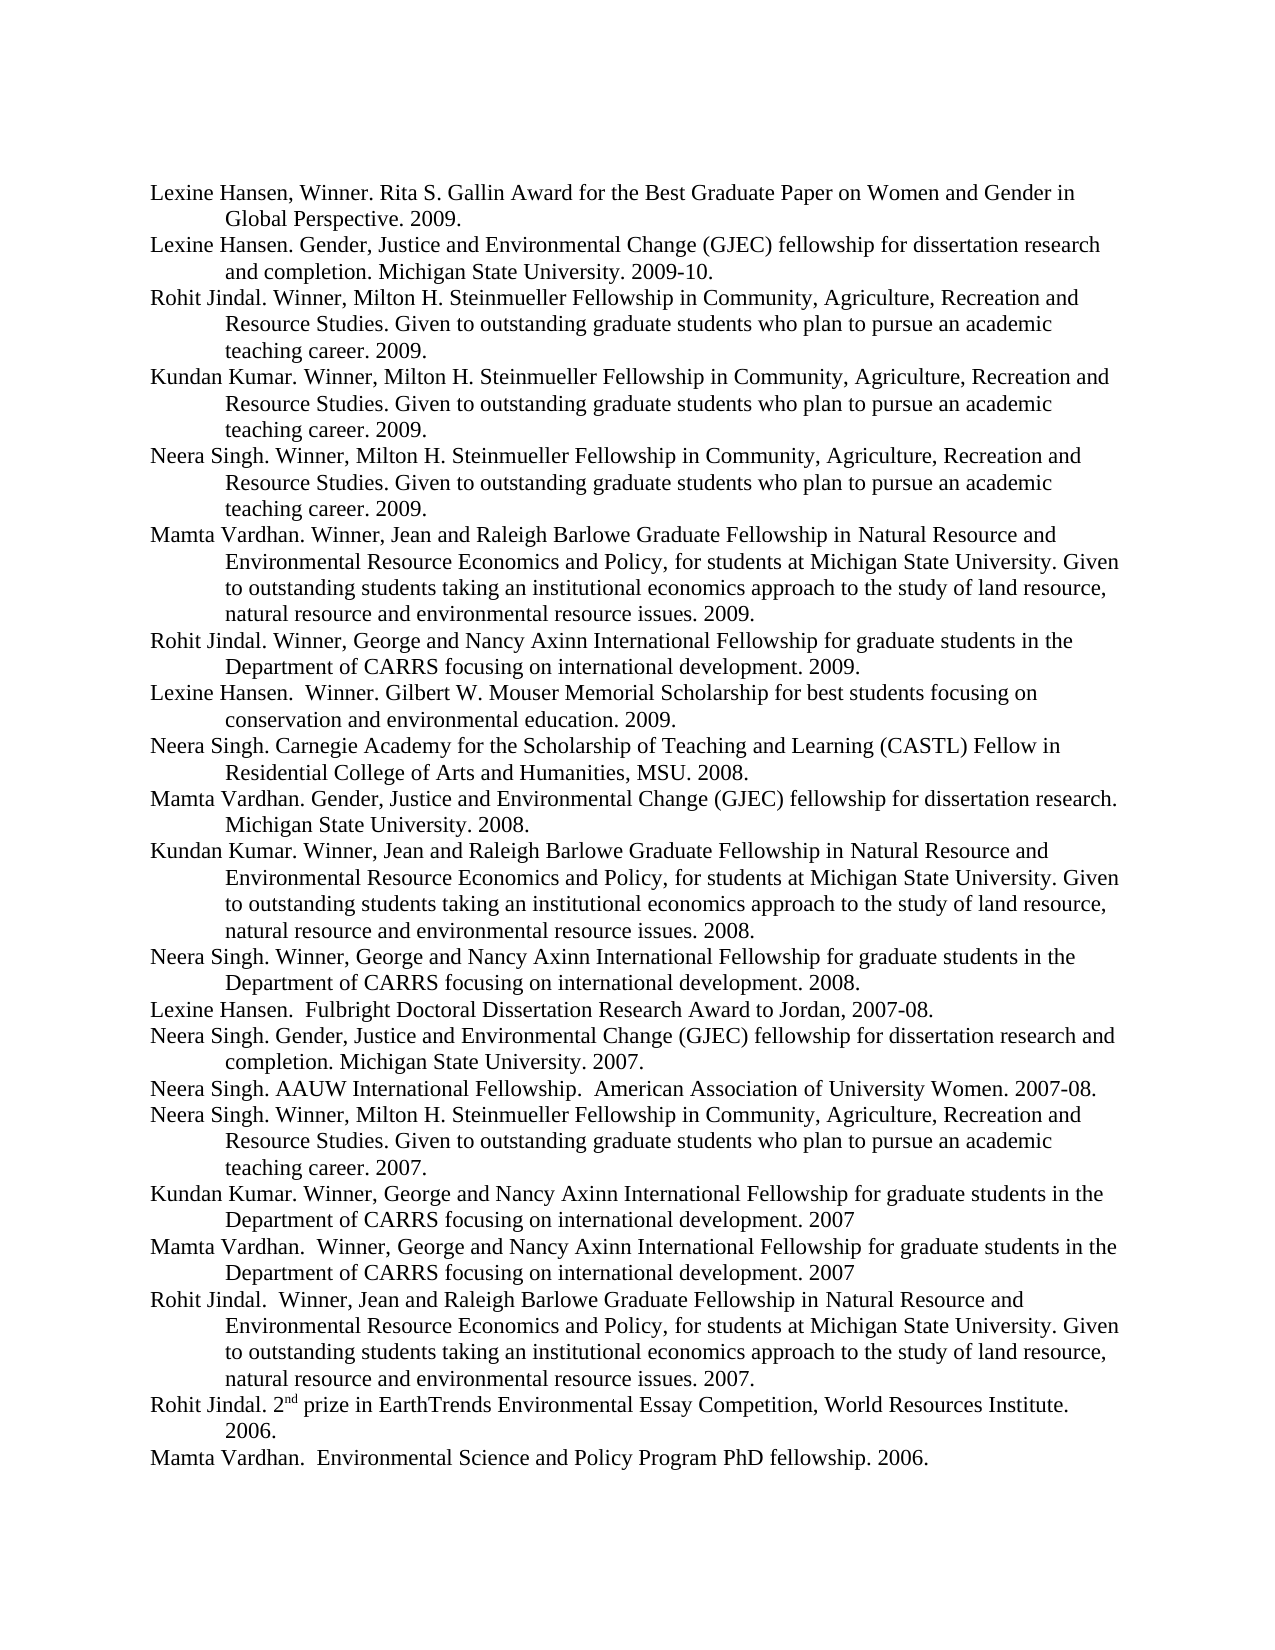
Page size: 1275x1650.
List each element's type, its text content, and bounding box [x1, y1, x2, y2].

text Lexine Hansen. Fulbright Doctoral Dissertation Research Award to Jordan, 2007-08. [150, 996, 1125, 1022]
text Neera Singh. Winner, Milton H. Steinmueller Fellowship in Community, Agriculture, Recreation and Resource Studies. Given to outstanding graduate students who plan to pursue an academic teaching career. 2009. [150, 442, 1125, 521]
text Mamta Vardhan. Winner, George and Nancy Axinn International Fellowship for graduate students in the Department of CARRS focusing on international development. 2007 [150, 1233, 1125, 1286]
text Kundan Kumar. Winner, George and Nancy Axinn International Fellowship for graduate students in the Department of CARRS focusing on international development. 2007 [150, 1180, 1125, 1233]
text Lexine Hansen. Gender, Justice and Environmental Change (GJEC) fellowship for dissertation research and completion. Michigan State University. 2009-10. [150, 231, 1125, 284]
subtitle Lexine Hansen, Winner. Rita S. Gallin Award for the Best Graduate Paper on Women and Gender in Global Perspective. 2009. [150, 179, 1125, 231]
text Mamta Vardhan. Gender, Justice and Environmental Change (GJEC) fellowship for dissertation research. Michigan State University. 2008. [150, 785, 1125, 838]
text Mamta Vardhan. Winner, Jean and Raleigh Barlowe Graduate Fellowship in Natural Resource and Environmental Resource Economics and Policy, for students at Michigan State University. Given to outstanding students taking an institutional economics approach to the study of land resource, natural resource and environmental resource issues. 2009. [150, 521, 1125, 627]
text Rohit Jindal. Winner, George and Nancy Axinn International Fellowship for graduate students in the Department of CARRS focusing on international development. 2009. [150, 627, 1125, 679]
text Neera Singh. Winner, Milton H. Steinmueller Fellowship in Community, Agriculture, Recreation and Resource Studies. Given to outstanding graduate students who plan to pursue an academic teaching career. 2007. [150, 1101, 1125, 1180]
text Neera Singh. AAUW International Fellowship. American Association of University Women. 2007-08. [150, 1075, 1125, 1101]
text Neera Singh. Winner, George and Nancy Axinn International Fellowship for graduate students in the Department of CARRS focusing on international development. 2008. [150, 943, 1125, 996]
text Kundan Kumar. Winner, Milton H. Steinmueller Fellowship in Community, Agriculture, Recreation and Resource Studies. Given to outstanding graduate students who plan to pursue an academic teaching career. 2009. [150, 363, 1125, 442]
text Lexine Hansen. Winner. Gilbert W. Mouser Memorial Scholarship for best students focusing on conservation and environmental education. 2009. [150, 679, 1125, 732]
text Kundan Kumar. Winner, Jean and Raleigh Barlowe Graduate Fellowship in Natural Resource and Environmental Resource Economics and Policy, for students at Michigan State University. Given to outstanding students taking an institutional economics approach to the study of land resource, natural resource and environmental resource issues. 2008. [150, 838, 1125, 943]
text Neera Singh. Carnegie Academy for the Scholarship of Teaching and Learning (CASTL) Fellow in Residential College of Arts and Humanities, MSU. 2008. [150, 732, 1125, 785]
text Rohit Jindal. Winner, Milton H. Steinmueller Fellowship in Community, Agriculture, Recreation and Resource Studies. Given to outstanding graduate students who plan to pursue an academic teaching career. 2009. [150, 284, 1125, 363]
text Mamta Vardhan. Environmental Science and Policy Program PhD fellowship. 2006. [150, 1444, 1125, 1470]
text Rohit Jindal. 2nd prize in EarthTrends Environmental Essay Competition, World Resources Institute. 2006. [150, 1391, 1125, 1444]
text Rohit Jindal. Winner, Jean and Raleigh Barlowe Graduate Fellowship in Natural Resource and Environmental Resource Economics and Policy, for students at Michigan State University. Given to outstanding students taking an institutional economics approach to the study of land resource, natural resource and environmental resource issues. 2007. [150, 1286, 1125, 1391]
text Neera Singh. Gender, Justice and Environmental Change (GJEC) fellowship for dissertation research and completion. Michigan State University. 2007. [150, 1022, 1125, 1075]
